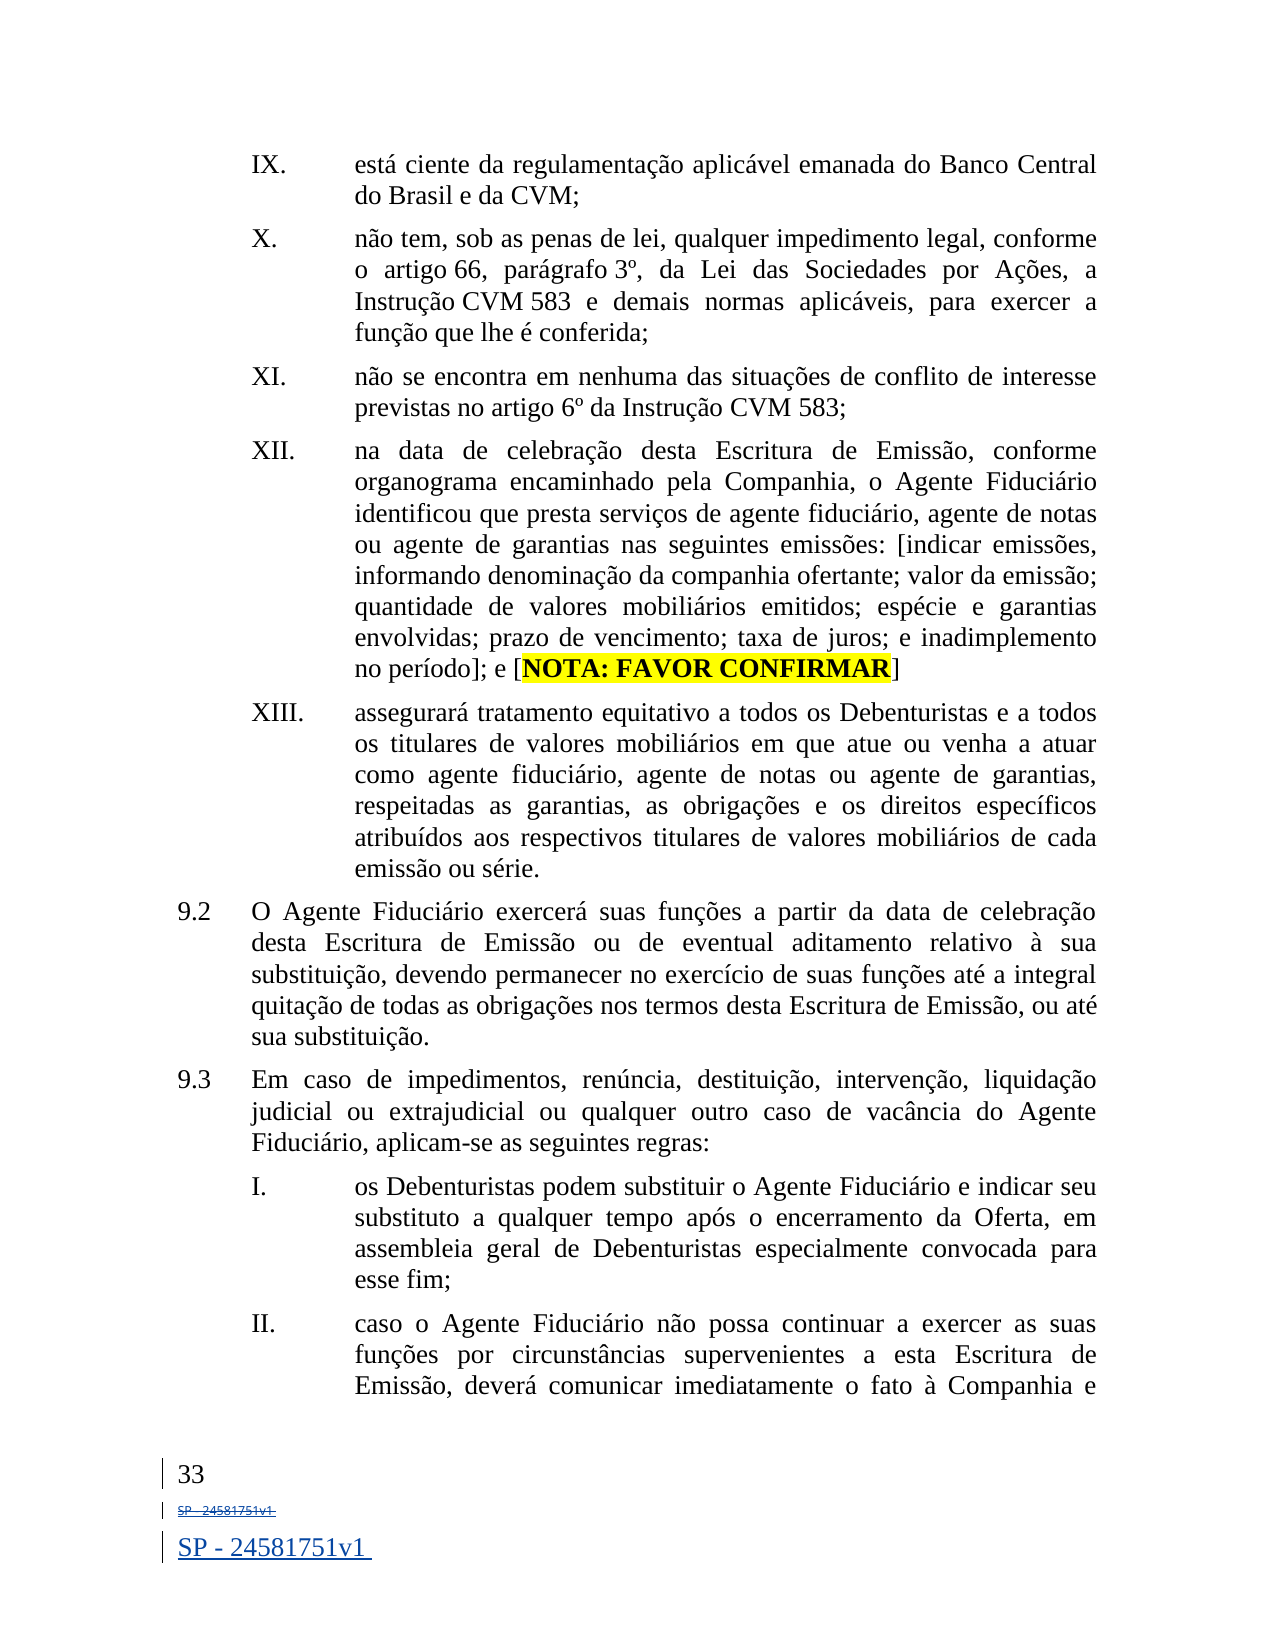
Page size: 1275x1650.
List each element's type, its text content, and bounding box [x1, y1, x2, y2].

list Em caso de impedimentos, renúncia, destituição, intervenção, liquidação judicial ou extrajudicial ou qualquer outro caso de vacância do Agente Fiduciário, aplicam-se as seguintes regras: [177, 1064, 1098, 1157]
list os Debenturistas podem substituir o Agente Fiduciário e indicar seu substituto a qualquer tempo após o encerramento da Oferta, em assembleia geral de Debenturistas especialmente convocada para esse fim; [251, 1169, 1098, 1294]
list assegurará tratamento equitativo a todos os Debenturistas e a todos os titulares de valores mobiliários em que atue ou venha a atuar como agente fiduciário, agente de notas ou agente de garantias, respeitadas as garantias, as obrigações e os direitos específicos atribuídos aos respectivos titulares de valores mobiliários de cada emissão ou série. [251, 696, 1098, 883]
list está ciente da regulamentação aplicável emanada do Banco Central do Brasil e da CVM; [251, 148, 1098, 210]
list na data de celebração desta Escritura de Emissão, conforme organograma encaminhado pela Companhia, o Agente Fiduciário identificou que presta serviços de agente fiduciário, agente de notas ou agente de garantias nas seguintes emissões: [indicar emissões, informando denominação da companhia ofertante; valor da emissão; quantidade de valores mobiliários emitidos; espécie e garantias envolvidas; prazo de vencimento; taxa de juros; e inadimplemento no período]; e [NOTA: FAVOR CONFIRMAR] [251, 434, 1098, 683]
list não se encontra em nenhuma das situações de conflito de interesse previstas no artigo 6º da Instrução CVM 583; [251, 359, 1098, 422]
list O Agente Fiduciário exercerá suas funções a partir da data de celebração desta Escritura de Emissão ou de eventual aditamento relativo à sua substituição, devendo permanecer no exercício de suas funções até a integral quitação de todas as obrigações nos termos desta Escritura de Emissão, ou até sua substituição. [177, 895, 1098, 1051]
list não tem, sob as penas de lei, qualquer impedimento legal, conforme o artigo 66, parágrafo 3º, da Lei das Sociedades por Ações, a Instrução CVM 583 e demais normas aplicáveis, para exercer a função que lhe é conferida; [251, 222, 1098, 347]
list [251, 1307, 1098, 1400]
